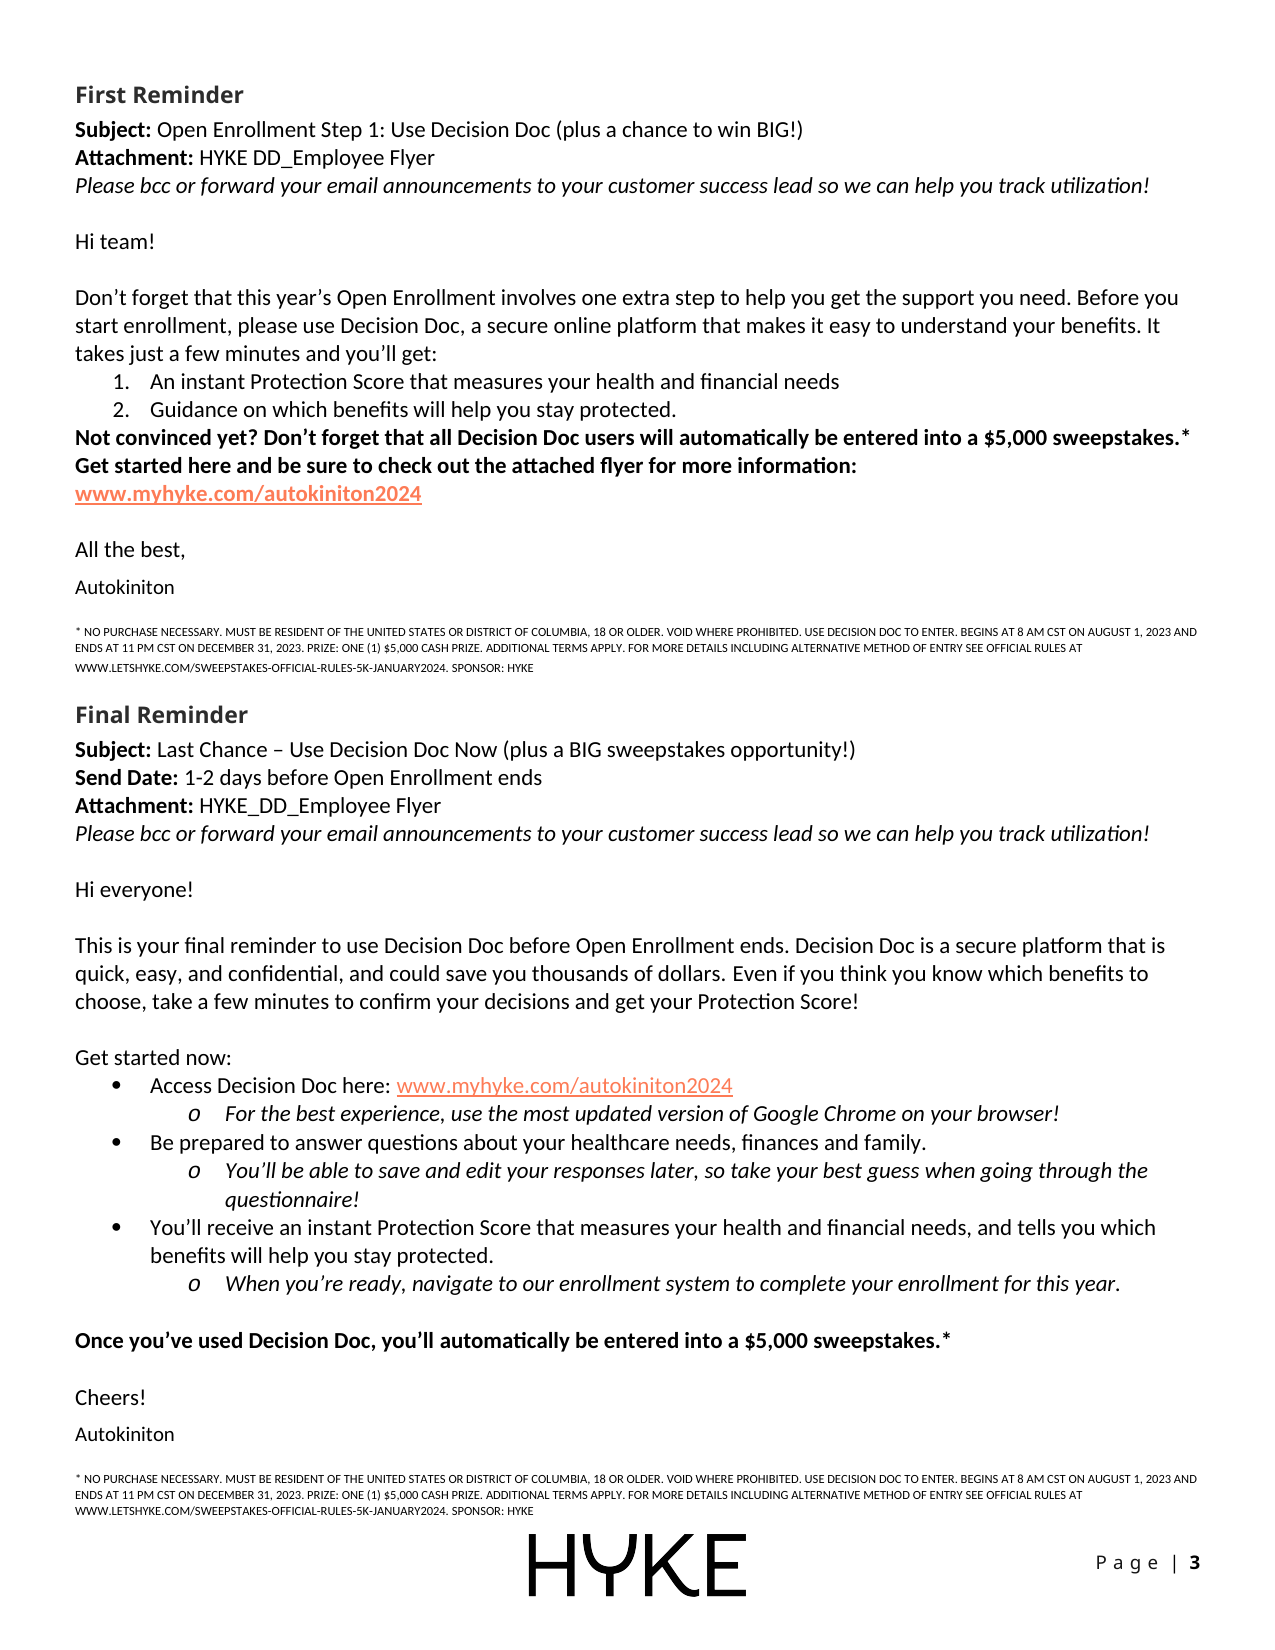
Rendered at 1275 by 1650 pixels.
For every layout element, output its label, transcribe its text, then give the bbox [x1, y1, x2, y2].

text * NO PURCHASE NECESSARY. MUST BE RESIDENT OF THE UNITED STATES OR DISTRICT OF COLUMBIA, 18 OR OLDER. VOID WHERE PROHIBITED. USE DECISION DOC TO ENTER. BEGINS AT 8 AM CST ON AUGUST 1, 2023 AND ENDS AT 11 PM CST ON DECEMBER 31, 2023. PRIZE: ONE (1) $5,000 CASH PRIZE. ADDITIONAL TERMS APPLY. FOR MORE DETAILS INCLUDING ALTERNATIVE METHOD OF ENTRY SEE OFFICIAL RULES AT WWW.LETSHYKE.COM/SWEEPSTAKES-OFFICIAL-RULES-5K-JANUARY2024. SPONSOR: HYKE [75, 1471, 1200, 1519]
list You’ll receive an instant Protection Score that measures your health and financial needs, and tells you which benefits will help you stay protected. [112, 1213, 1200, 1269]
text Hi everyone! [75, 875, 1200, 903]
text Subject: Open Enrollment Step 1: Use Decision Doc (plus a chance to win BIG!) [75, 115, 1200, 143]
text Subject: Last Chance – Use Decision Doc Now (plus a BIG sweepstakes opportunity!) [75, 735, 1200, 763]
text * NO PURCHASE NECESSARY. MUST BE RESIDENT OF THE UNITED STATES OR DISTRICT OF COLUMBIA, 18 OR OLDER. VOID WHERE PROHIBITED. USE DECISION DOC TO ENTER. BEGINS AT 8 AM CST ON AUGUST 1, 2023 AND ENDS AT 11 PM CST ON DECEMBER 31, 2023. PRIZE: ONE (1) $5,000 CASH PRIZE. ADDITIONAL TERMS APPLY. FOR MORE DETAILS INCLUDING ALTERNATIVE METHOD OF ENTRY SEE OFFICIAL RULES AT WWW.LETSHYKE.COM/SWEEPSTAKES-OFFICIAL-RULES-5K-JANUARY2024. SPONSOR: HYKE [75, 624, 1200, 677]
text Please bcc or forward your email announcements to your customer success lead so we can help you track utilization! [75, 171, 1200, 199]
list Guidance on which benefits will help you stay protected. [112, 395, 1200, 423]
text This is your final reminder to use Decision Doc before Open Enrollment ends. Decision Doc is a secure platform that is quick, easy, and confidential, and could save you thousands of dollars. Even if you think you know which benefits to choose, take a few minutes to confirm your decisions and get your Protection Score! [75, 931, 1200, 1015]
list When you’re ready, navigate to our enrollment system to complete your enrollment for this year. [187, 1269, 1200, 1298]
text Attachment: HYKE DD_Employee Flyer [75, 143, 1200, 171]
list An instant Protection Score that measures your health and financial needs [112, 367, 1200, 395]
text Get started here and be sure to check out the attached flyer for more information: www.myhyke.com/autokiniton2024 [75, 451, 1200, 507]
text All the best, [75, 535, 1200, 563]
text Please bcc or forward your email announcements to your customer success lead so we can help you track utilization! [75, 819, 1200, 847]
list Access Decision Doc here: www.myhyke.com/autokiniton2024 [112, 1071, 1200, 1099]
text Get started now: [75, 1043, 1200, 1071]
text Send Date: 1-2 days before Open Enrollment ends [75, 763, 1200, 791]
text Attachment: HYKE_DD_Employee Flyer [75, 791, 1200, 819]
text Hi team! [75, 227, 1200, 255]
text Cheers! [75, 1383, 1200, 1411]
text Don’t forget that this year’s Open Enrollment involves one extra step to help you get the support you need. Before you start enrollment, please use Decision Doc, a secure online platform that makes it easy to understand your benefits. It takes just a few minutes and you’ll get: [75, 283, 1200, 367]
picture [528, 1534, 746, 1597]
text Once you’ve used Decision Doc, you’ll automatically be entered into a $5,000 sweepstakes.* [75, 1327, 1200, 1354]
text Not convinced yet? Don’t forget that all Decision Doc users will automatically be entered into a $5,000 sweepstakes.* [75, 423, 1200, 451]
list You’ll be able to save and edit your responses later, so take your best guess when going through the questionnaire! [187, 1156, 1200, 1213]
subtitle First Reminder [75, 79, 1200, 110]
subtitle Final Reminder [75, 699, 1200, 730]
list For the best experience, use the most updated version of Google Chrome on your browser! [187, 1099, 1200, 1128]
list Be prepared to answer questions about your healthcare needs, finances and family. [112, 1128, 1200, 1156]
